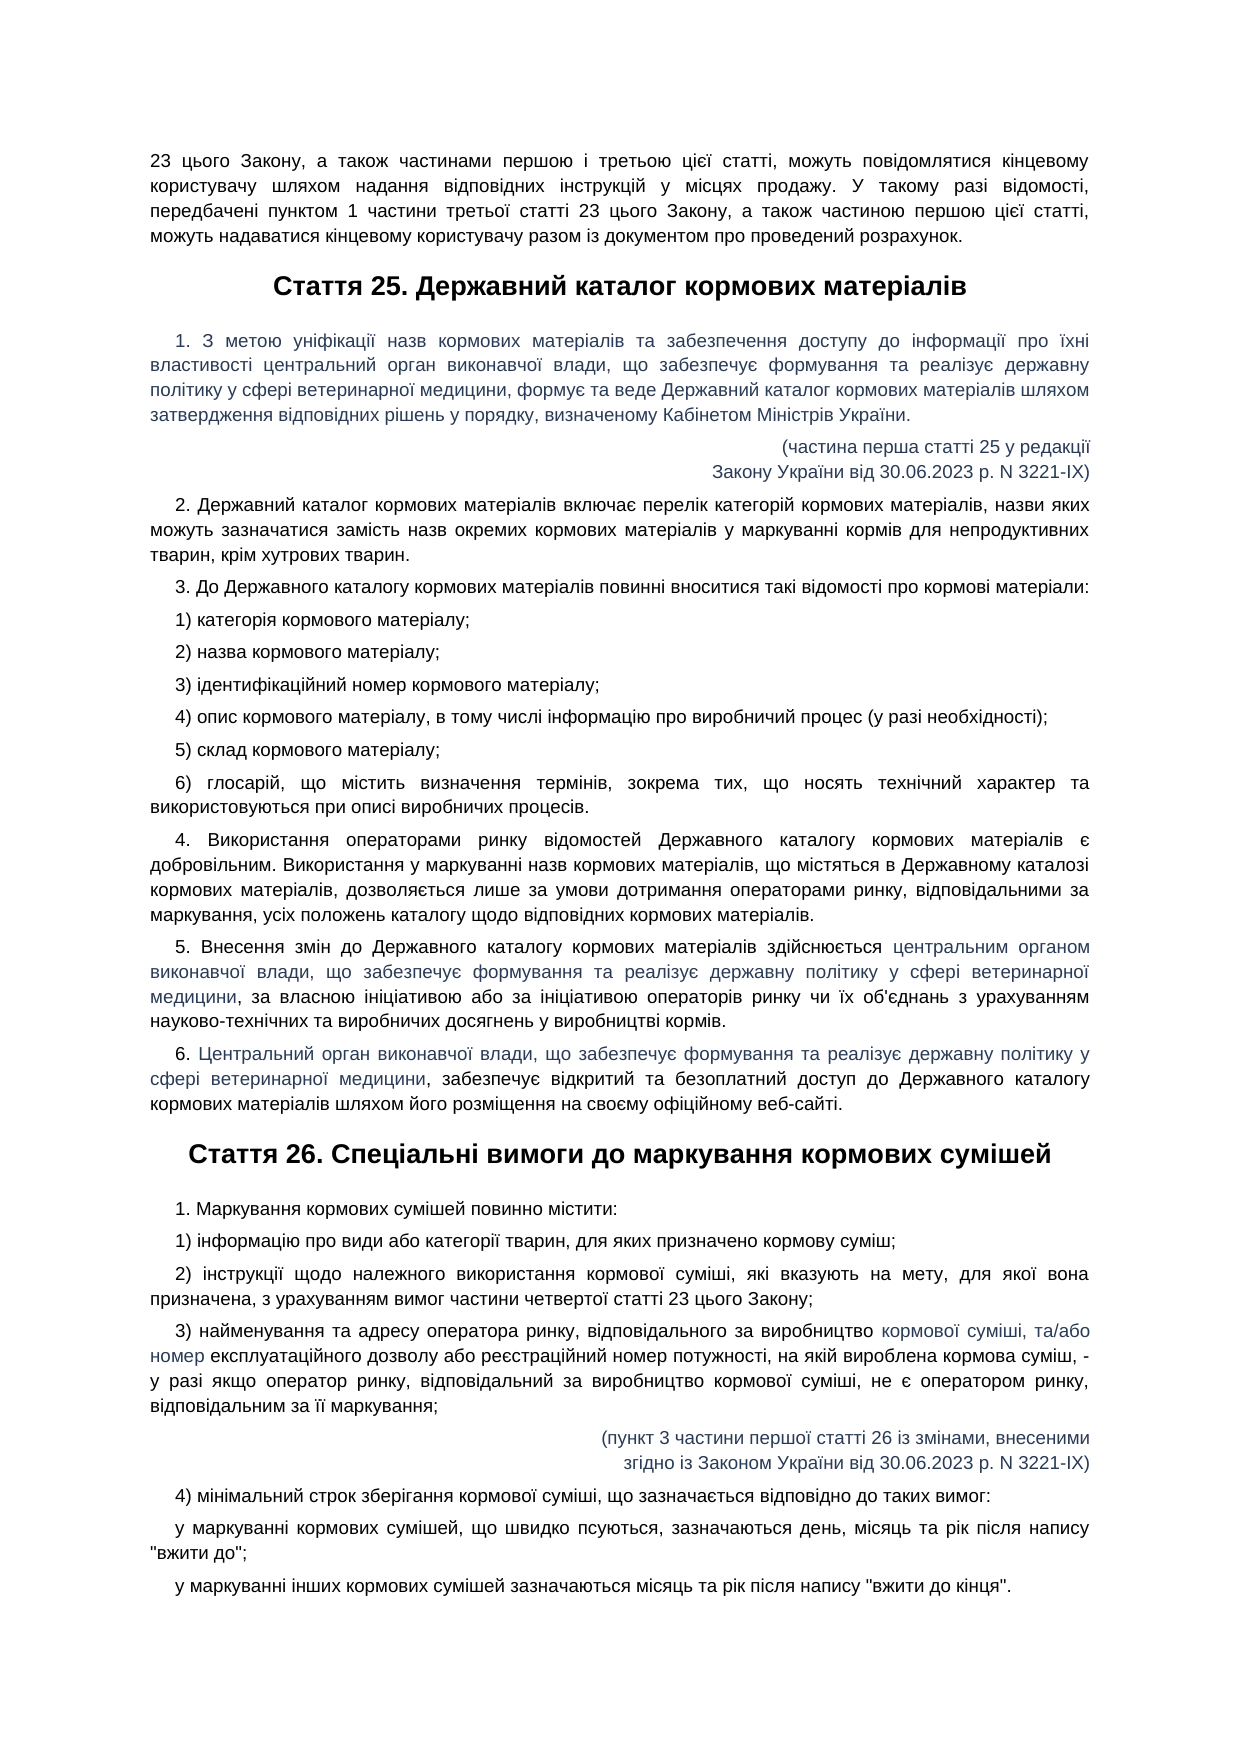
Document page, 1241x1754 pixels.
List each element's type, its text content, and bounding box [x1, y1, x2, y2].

text 1) категорія кормового матеріалу; [150, 608, 1090, 630]
text 4) опис кормового матеріалу, в тому числі інформацію про виробничий процес (у разі необхідності); [150, 706, 1090, 728]
subtitle Стаття 25. Державний каталог кормових матеріалів [150, 270, 1090, 301]
text 2) інструкції щодо належного використання кормової суміші, які вказують на мету, для якої вона призначена, з урахуванням вимог частини четвертої статті 23 цього Закону; [150, 1263, 1090, 1309]
text (пункт 3 частини першої статті 26 із змінами, внесеними згідно із Законом України від 30.06.2023 р. N 3221-IX) [150, 1427, 1090, 1473]
subtitle Стаття 26. Спеціальні вимоги до маркування кормових сумішей [150, 1138, 1090, 1169]
text 6. Центральний орган виконавчої влади, що забезпечує формування та реалізує державну політику у сфері ветеринарної медицини, забезпечує відкритий та безоплатний доступ до Державного каталогу кормових матеріалів шляхом його розміщення на своєму офіційному веб-сайті. [150, 1043, 1090, 1114]
text у маркуванні кормових сумішей, що швидко псуються, зазначаються день, місяць та рік після напису "вжити до"; [150, 1517, 1090, 1563]
text 1) інформацію про види або категорії тварин, для яких призначено кормову суміш; [150, 1230, 1090, 1252]
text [150, 150, 1090, 246]
text 2) назва кормового матеріалу; [150, 641, 1090, 663]
text 4) мінімальний строк зберігання кормової суміші, що зазначається відповідно до таких вимог: [150, 1484, 1090, 1506]
text 4. Використання операторами ринку відомостей Державного каталогу кормових матеріалів є добровільним. Використання у маркуванні назв кормових матеріалів, що містяться в Державному каталозі кормових матеріалів, дозволяється лише за умови дотримання операторами ринку, відповідальними за маркування, усіх положень каталогу щодо відповідних кормових матеріалів. [150, 829, 1090, 925]
text 3) найменування та адресу оператора ринку, відповідального за виробництво кормової суміші, та/або номер експлуатаційного дозволу або реєстраційний номер потужності, на якій вироблена кормова суміш, - у разі якщо оператор ринку, відповідальний за виробництво кормової суміші, не є оператором ринку, відповідальним за її маркування; [150, 1320, 1090, 1416]
text 3. До Державного каталогу кормових матеріалів повинні вноситися такі відомості про кормові матеріали: [150, 576, 1090, 597]
text (частина перша статті 25 у редакції Закону України від 30.06.2023 р. N 3221-IX) [150, 436, 1090, 483]
text 6) глосарій, що містить визначення термінів, зокрема тих, що носять технічний характер та використовуються при описі виробничих процесів. [150, 772, 1090, 818]
text 1. З метою уніфікації назв кормових матеріалів та забезпечення доступу до інформації про їхні властивості центральний орган виконавчої влади, що забезпечує формування та реалізує державну політику у сфері ветеринарної медицини, формує та веде Державний каталог кормових матеріалів шляхом затвердження відповідних рішень у порядку, визначеному Кабінетом Міністрів України. [150, 329, 1090, 425]
text у маркуванні інших кормових сумішей зазначаються місяць та рік після напису "вжити до кінця". [150, 1574, 1090, 1596]
text 5) склад кормового матеріалу; [150, 739, 1090, 761]
text 2. Державний каталог кормових матеріалів включає перелік категорій кормових матеріалів, назви яких можуть зазначатися замість назв окремих кормових матеріалів у маркуванні кормів для непродуктивних тварин, крім хутрових тварин. [150, 494, 1090, 565]
text 3) ідентифікаційний номер кормового матеріалу; [150, 674, 1090, 695]
text 5. Внесення змін до Державного каталогу кормових матеріалів здійснюється центральним органом виконавчої влади, що забезпечує формування та реалізує державну політику у сфері ветеринарної медицини, за власною ініціативою або за ініціативою операторів ринку чи їх об'єднань з урахуванням науково-технічних та виробничих досягнень у виробництві кормів. [150, 936, 1090, 1032]
text 1. Маркування кормових сумішей повинно містити: [150, 1197, 1090, 1219]
